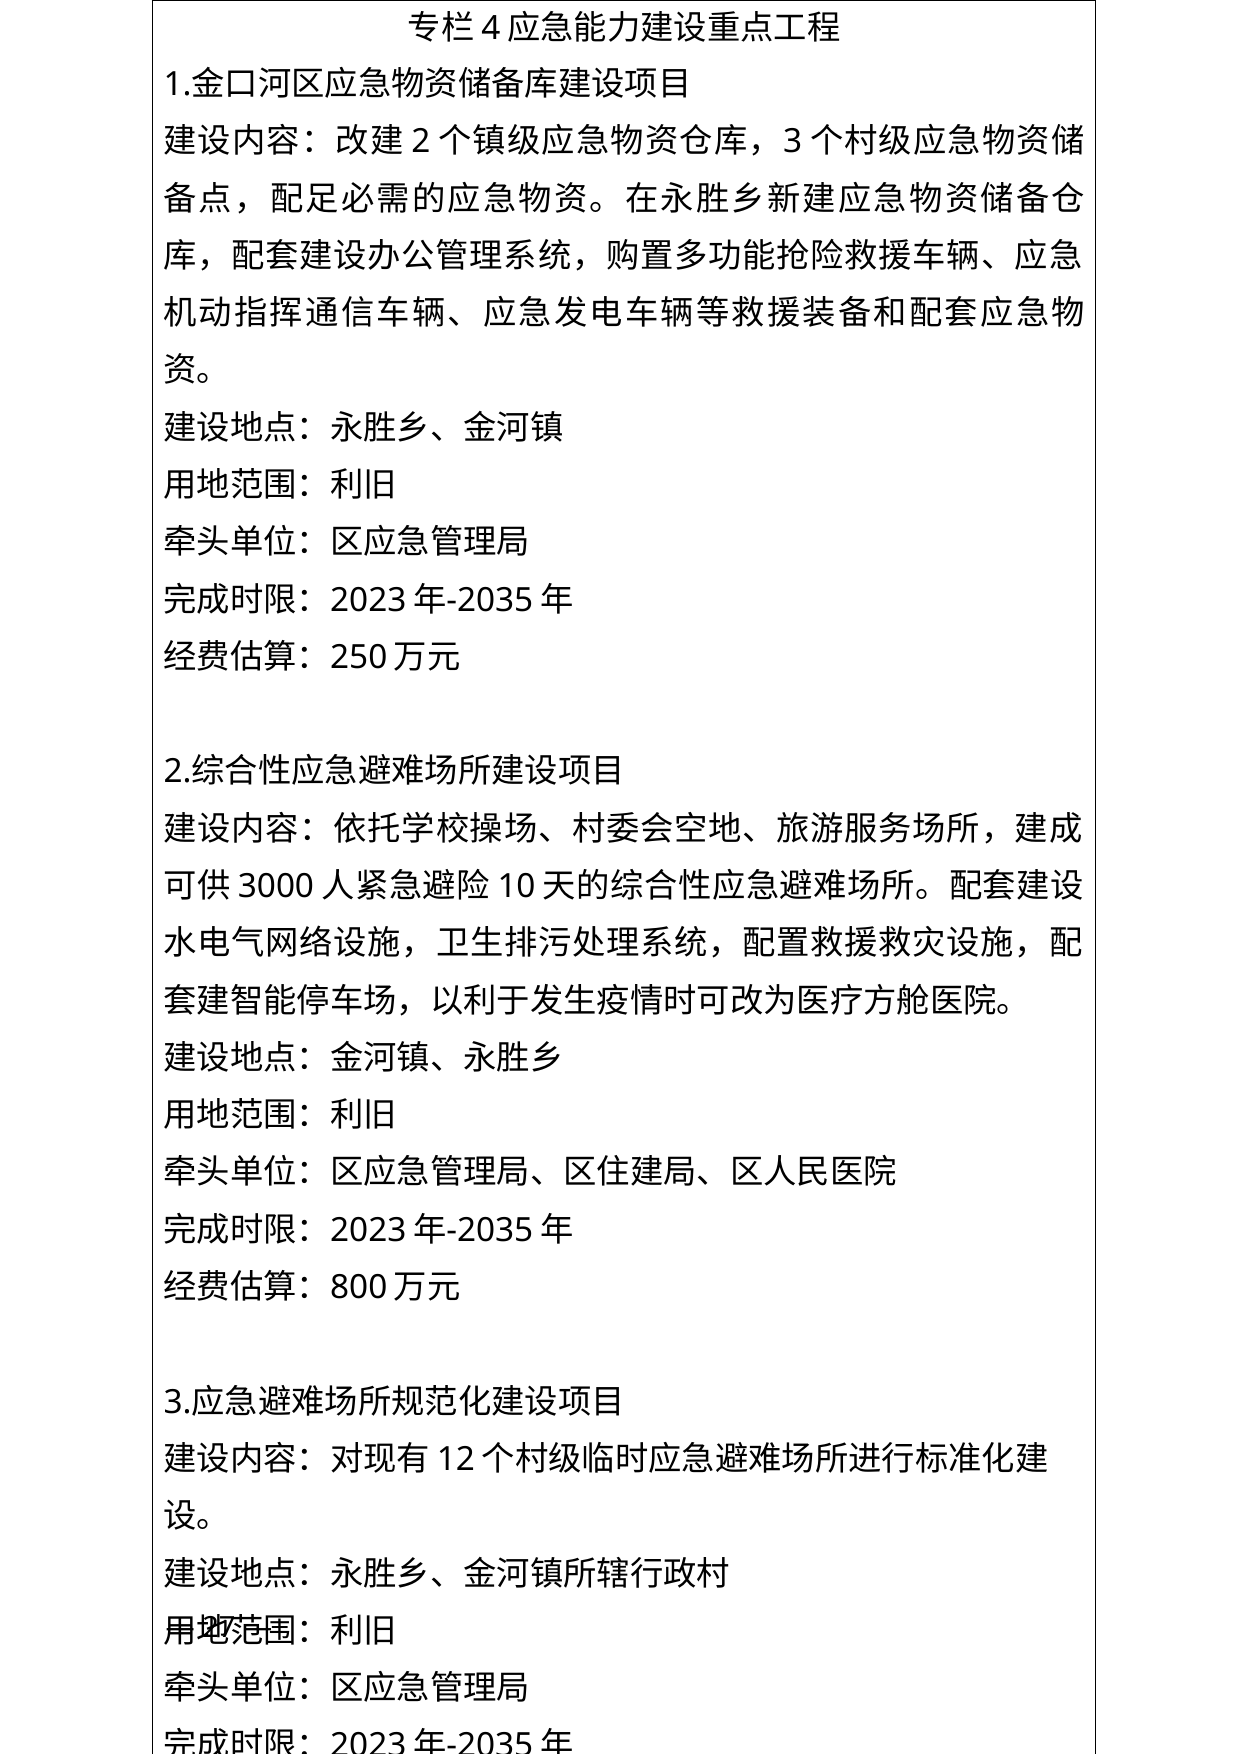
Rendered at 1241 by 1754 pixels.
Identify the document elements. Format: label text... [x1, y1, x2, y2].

table_header 专栏4应急能力建设重点工程 1.金口河区应急物资储备库建设项目 建设内容：改建2个镇级应急物资仓库，3个村级应急物资储备点，配足必需的应急物资。在永胜乡新建应急物资储备仓库，配套建设办公管理系统，购置多功能抢险救援车辆、应急机动指挥通信车辆、应急发电车辆等救援装备和配套应急物资。 建设地点：永胜乡、金河镇 用地范围：利旧 牵头单位：区应急管理局 完成时限：2023年-2035年 经费估算：250万元 2.综合性应急避难场所建设项目 建设内容：依托学校操场、村委会空地、旅游服务场所，建成可供3000人紧急避险10天的综合性应急避难场所。配套建设水电气网络设施，卫生排污处理系统，配置救援救灾设施，配套建智能停车场，以利于发生疫情时可改为医疗方舱医院。 建设地点：金河镇、永胜乡 用地范围：利旧 牵头单位：区应急管理局、区住建局、区人民医院 完成时限：2023年-2035年 经费估算：800万元 3.应急避难场所规范化建设项目 建设内容：对现有12个村级临时应急避难场所进行标准化建设。 建设地点：永胜乡、金河镇所辖行政村 用地范围：利旧 牵头单位：区应急管理局 完成时限：2023年-2035年 经费估算：200万元 4.大瓦山景区消防站建设项目 建设内容：新建消防站满足城市二级站要求，具备山岳救援能力，有独立营区、办公场所、训练设施、执勤车辆3辆以及器材装备若干。 建设地点：永胜乡、金河镇 用地范围：10亩 牵头单位：区应急管理局、区消防救援大队 完成时限：2023年-2030年 经费估算：1000万元 [153, 1, 1095, 1754]
